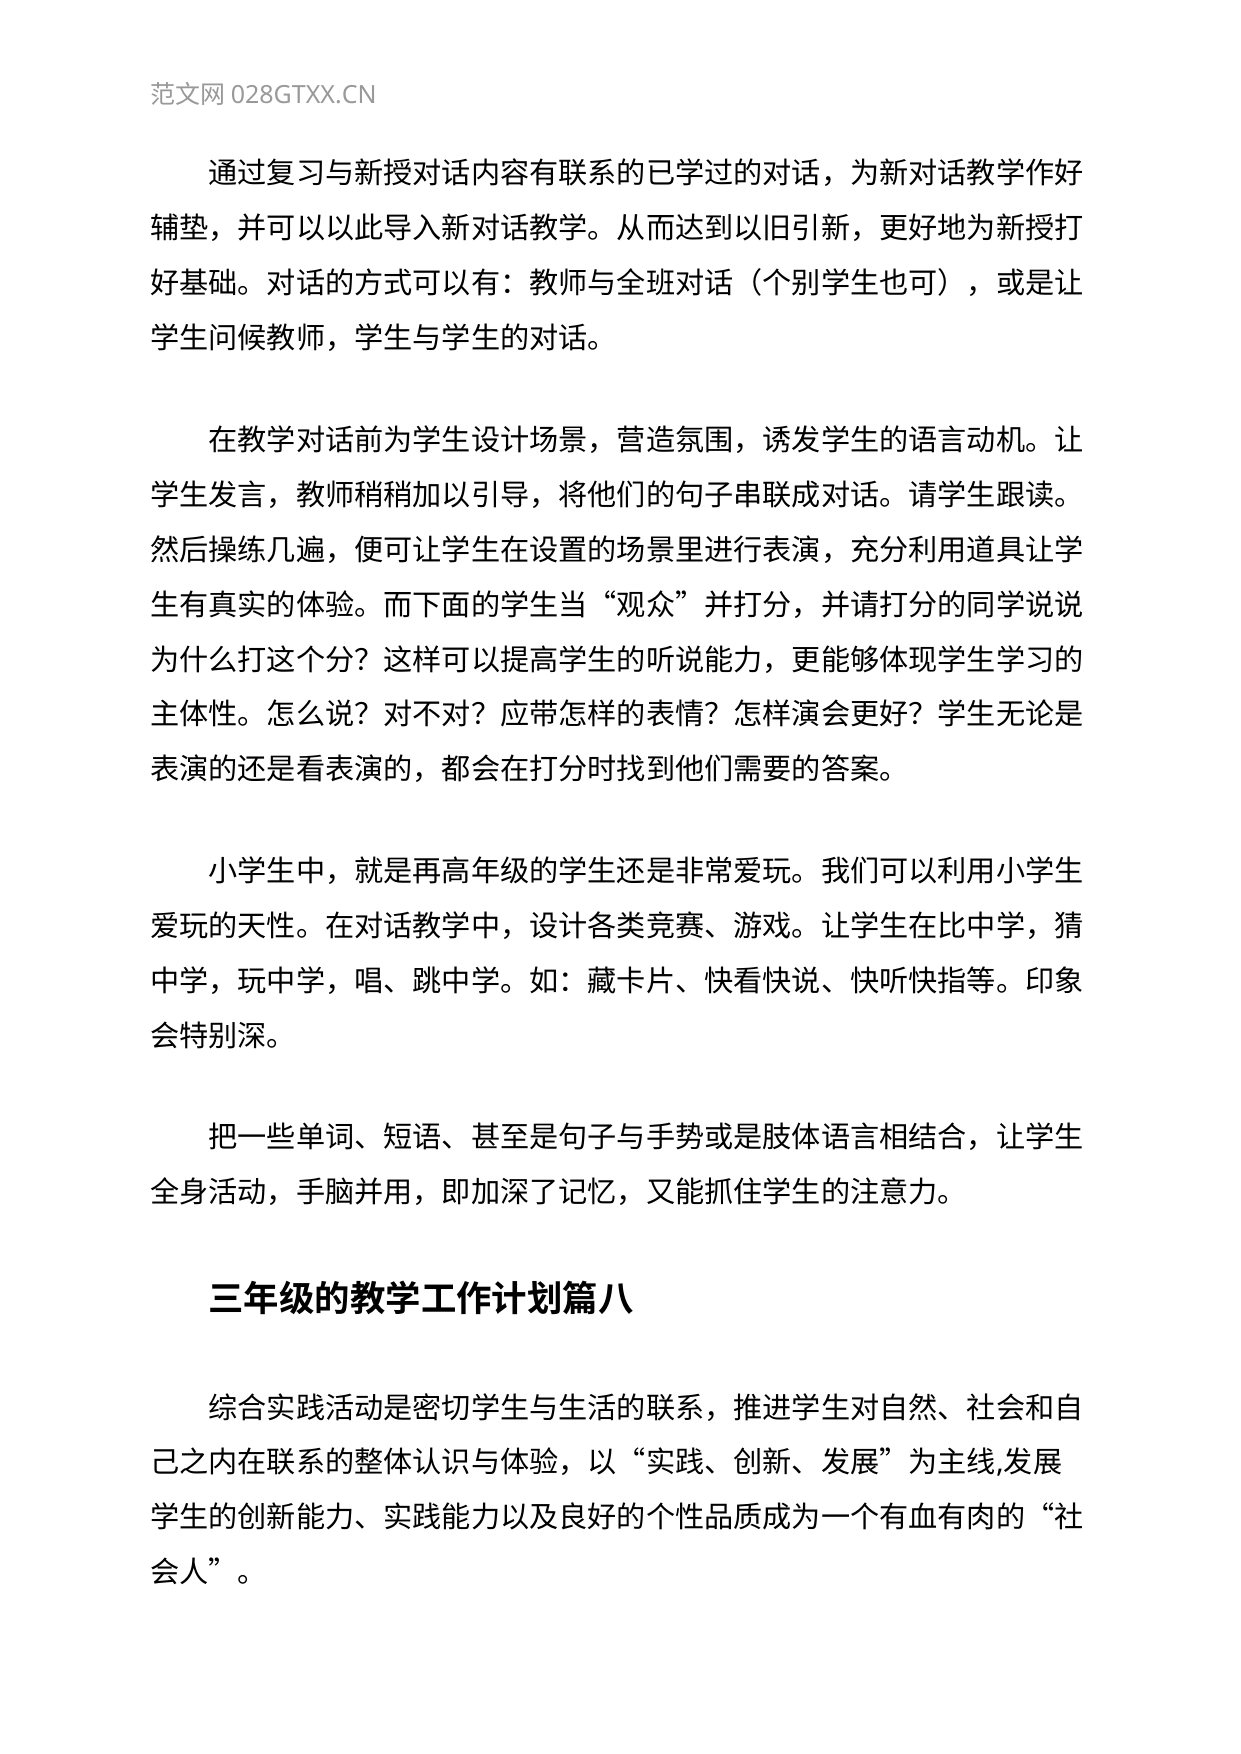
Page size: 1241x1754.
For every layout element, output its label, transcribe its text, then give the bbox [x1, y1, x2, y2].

text 把一些单词、短语、甚至是句子与手势或是肢体语言相结合，让学生全身活动，手脑并用，即加深了记忆，又能抓住学生的注意力。 [150, 1114, 1090, 1211]
text 通过复习与新授对话内容有联系的已学过的对话，为新对话教学作好辅垫，并可以以此导入新对话教学。从而达到以旧引新，更好地为新授打好基础。对话的方式可以有：教师与全班对话（个别学生也可），或是让学生问候教师，学生与学生的对话。 [150, 150, 1090, 357]
text 小学生中，就是再高年级的学生还是非常爱玩。我们可以利用小学生爱玩的天性。在对话教学中，设计各类竞赛、游戏。让学生在比中学，猜中学，玩中学，唱、跳中学。如：藏卡片、快看快说、快听快指等。印象会特别深。 [150, 848, 1090, 1054]
text 综合实践活动是密切学生与生活的联系，推进学生对自然、社会和自己之内在联系的整体认识与体验，以“实践、创新、发展”为主线,发展学生的创新能力、实践能力以及良好的个性品质成为一个有血有肉的“社会人”。 [150, 1384, 1090, 1591]
text 三年级的教学工作计划篇八 [150, 1271, 1090, 1322]
text 在教学对话前为学生设计场景，营造氛围，诱发学生的语言动机。让学生发言，教师稍稍加以引导，将他们的句子串联成对话。请学生跟读。然后操练几遍，便可让学生在设置的场景里进行表演，充分利用道具让学生有真实的体验。而下面的学生当“观众”并打分，并请打分的同学说说为什么打这个分？这样可以提高学生的听说能力，更能够体现学生学习的主体性。怎么说？对不对？应带怎样的表情？怎样演会更好？学生无论是表演的还是看表演的，都会在打分时找到他们需要的答案。 [150, 416, 1090, 788]
